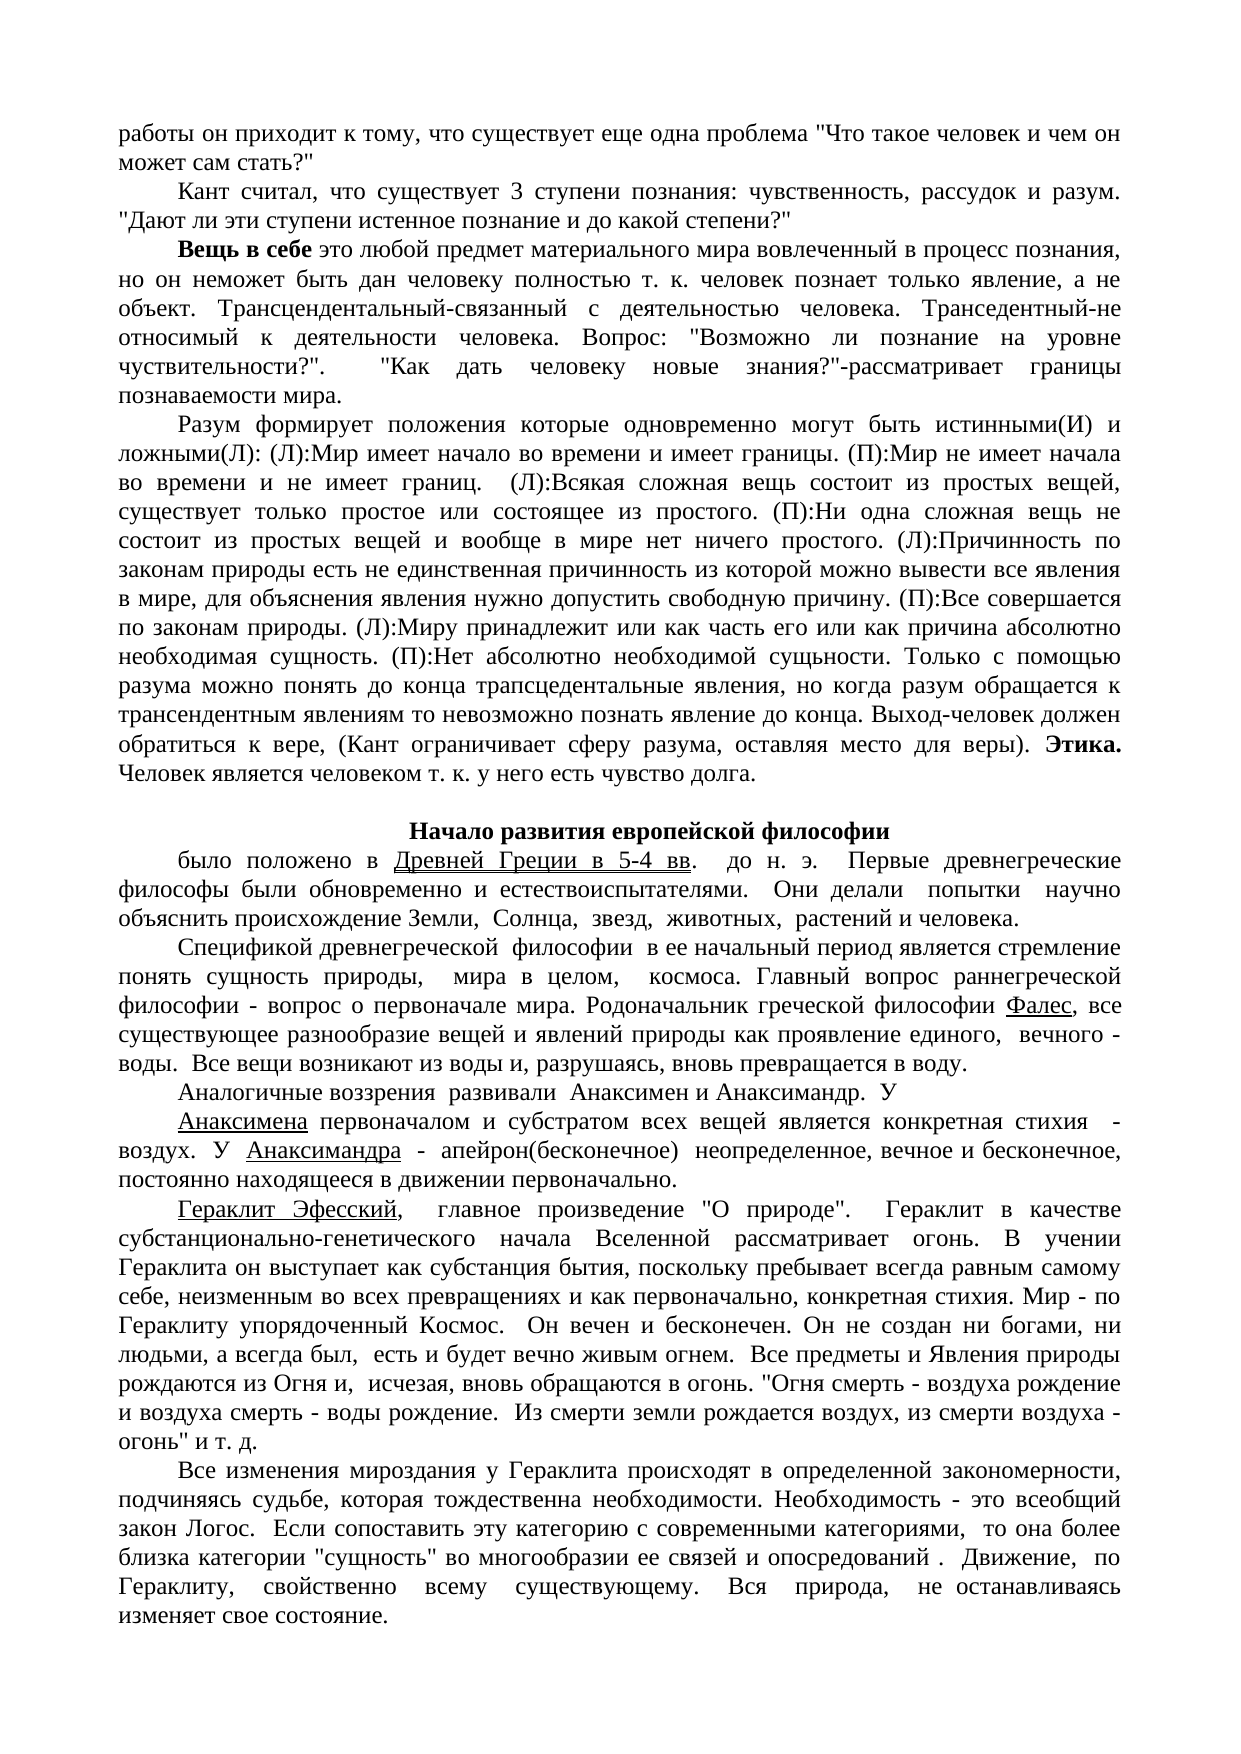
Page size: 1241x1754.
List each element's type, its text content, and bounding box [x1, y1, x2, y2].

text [118, 118, 1122, 176]
text Спецификой древнегреческой философии в ее начальный период является стремление понять сущность природы, мира в целом, космоса. Главный вопрос раннегреческой философии - вопрос о первоначале мира. Родоначальник греческой философии Фалес, все существующее разнообразие вещей и явлений природы как проявление единого, вечного - воды. Все вещи возникают из воды и, разрушаясь, вновь превращается в воду. [118, 932, 1122, 1077]
text Кант считал, что существует 3 ступени познания: чувственность, рассудок и разум. "Дают ли эти ступени истенное познание и до какой степени?" [118, 176, 1122, 234]
text Начало развития европейской философии [118, 816, 1122, 845]
text Все изменения мироздания у Гераклита происходят в определенной закономерности, подчиняясь судьбе, которая тождественна необходимости. Необходимость - это всеобщий закон Логос. Если сопоставить эту категорию с современными категориями, то она более близка категории "сущность" во многообразии ее связей и опосредований . Движение, по Гераклиту, свойственно всему существующему. Вся природа, не останавливаясь изменяет свое состояние. [118, 1455, 1122, 1629]
text было положено в Древней Греции в 5-4 вв. до н. э. Первые древнегреческие философы были обновременно и естествоиспытателями. Они делали попытки научно объяснить происхождение Земли, Солнца, звезд, животных, растений и человека. [118, 845, 1122, 932]
text Аналогичные воззрения развивали Анаксимен и Анаксимандр. У [118, 1077, 1122, 1106]
text Анаксимена первоначалом и субстратом всех вещей является конкретная стихия - воздух. У Анаксимандра - апейрон(бесконечное) неопределенное, вечное и бесконечное, постоянно находящееся в движении первоначально. [118, 1106, 1122, 1193]
text Гераклит Эфесский, главное произведение "О природе". Гераклит в качестве субстанционально-генетического начала Вселенной рассматривает огонь. В учении Гераклита он выступает как субстанция бытия, поскольку пребывает всегда равным самому себе, неизменным во всех превращениях и как первоначально, конкретная стихия. Мир - по Гераклиту упорядоченный Космос. Он вечен и бесконечен. Он не создан ни богами, ни людьми, а всегда был, есть и будет вечно живым огнем. Все предметы и Явления природы рождаются из Огня и, исчезая, вновь обращаются в огонь. "Огня смерть - воздуха рождение и воздуха смерть - воды рождение. Из смерти земли рождается воздух, из смерти воздуха - огонь" и т. д. [118, 1193, 1122, 1455]
text Разум формирует положения которые одновременно могут быть истинными(И) и ложными(Л): (Л):Мир имеет начало во времени и имеет границы. (П):Мир не имеет начала во времени и не имеет границ. (Л):Всякая сложная вещь состоит из простых вещей, существует только простое или состоящее из простого. (П):Ни одна сложная вещь не состоит из простых вещей и вообще в мире нет ничего простого. (Л):Причинность по законам природы есть не единственная причинность из которой можно вывести все явления в мире, для объяснения явления нужно допустить свободную причину. (П):Все совершается по законам природы. (Л):Миру принадлежит или как часть его или как причина абсолютно необходимая сущность. (П):Нет абсолютно необходимой сущьности. Только с помощью разума можно понять до конца трапсцедентальные явления, но когда разум обращается к трансендентным явлениям то невозможно познать явление до конца. Выход-человек должен обратиться к вере, (Кант ограничивает сферу разума, оставляя место для веры). Этика. Человек является человеком т. к. у него есть чувство долга. [118, 409, 1122, 787]
text Вещь в себе это любой предмет материального мира вовлеченный в процесс познания, но он неможет быть дан человеку полностью т. к. человек познает только явление, а не объект. Трансцендентальный-связанный с деятельностью человека. Транседентный-не относимый к деятельности человека. Вопрос: "Возможно ли познание на уровне чуствительности?". "Как дать человеку новые знания?"-рассматривает границы познаваемости мира. [118, 234, 1122, 409]
